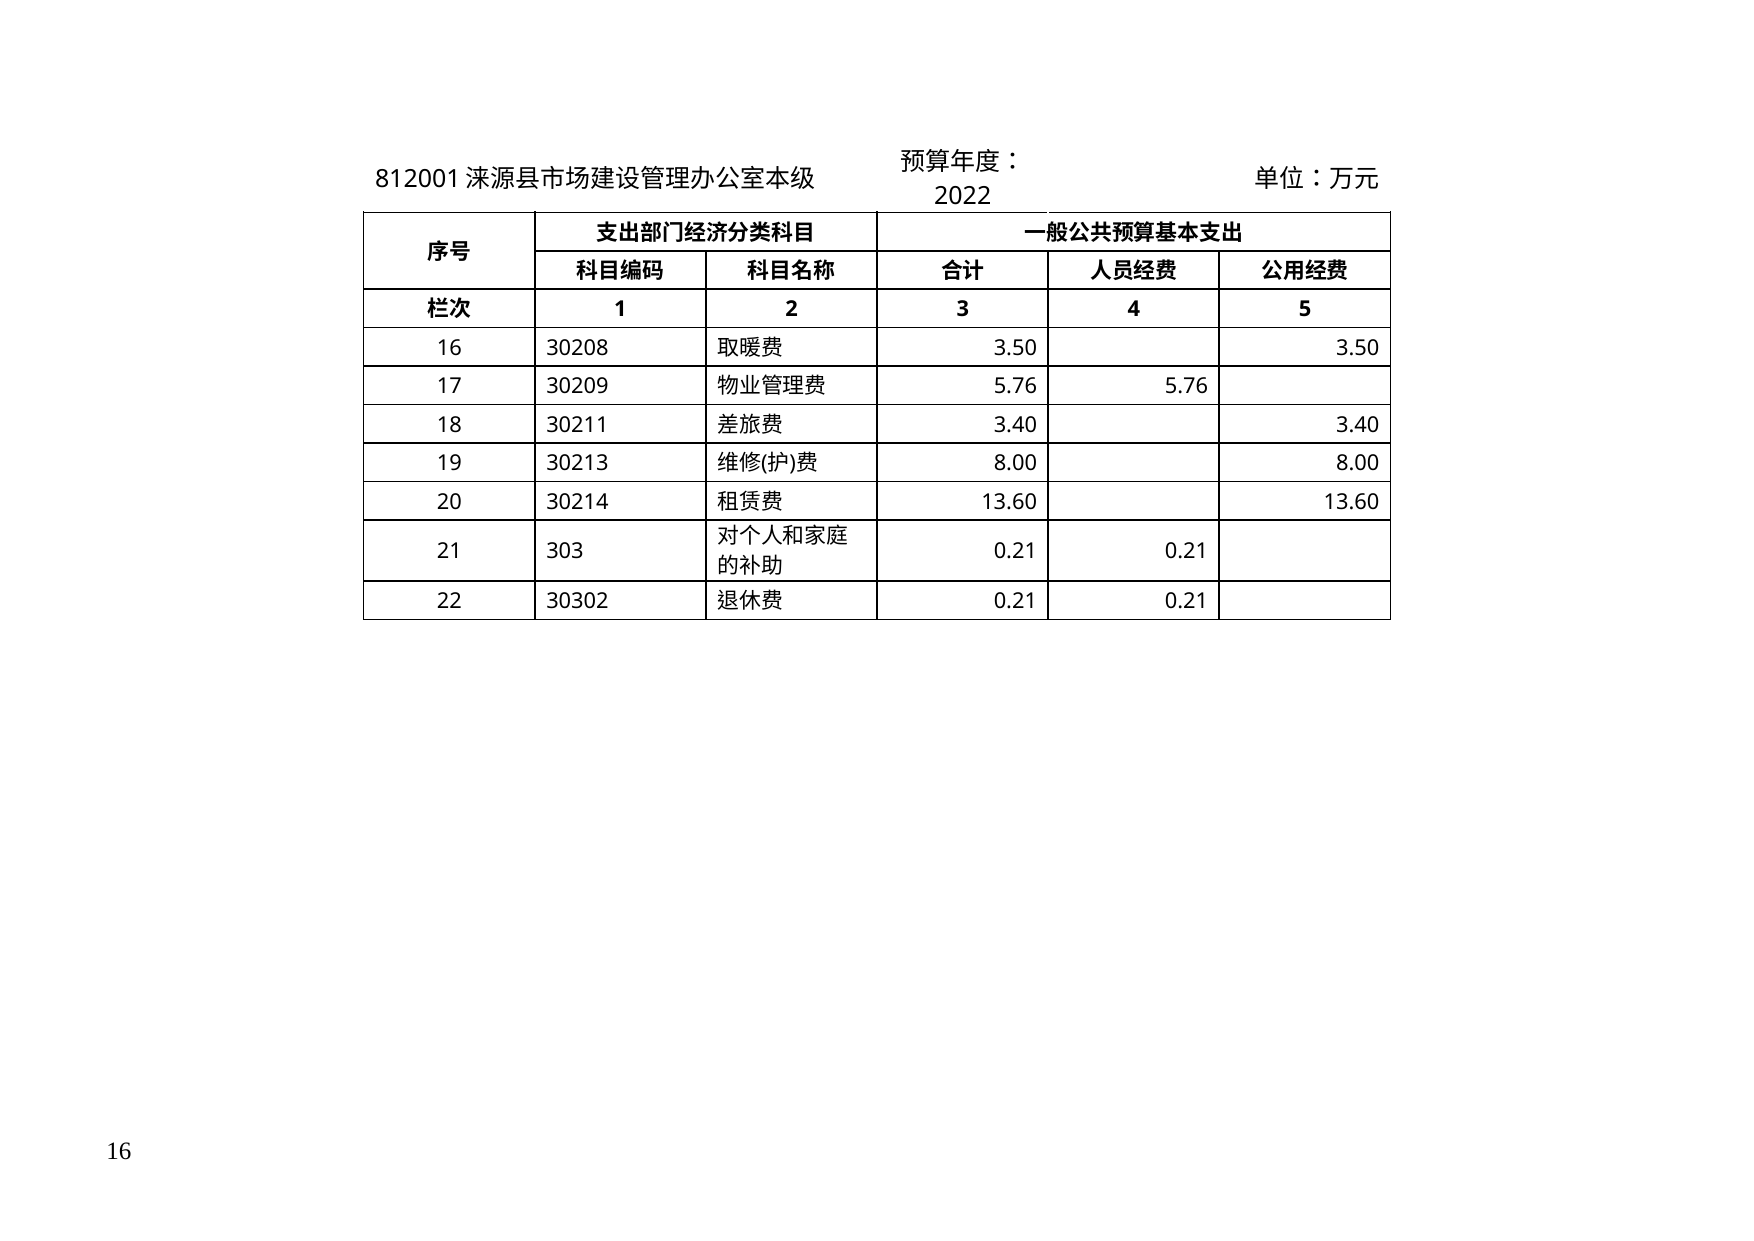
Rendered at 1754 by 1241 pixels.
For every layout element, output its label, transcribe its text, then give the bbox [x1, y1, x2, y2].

table_cell 支出部门经济分类科目 [536, 213, 876, 250]
table_cell 20 [364, 482, 534, 519]
table_cell 物业管理费 [707, 367, 876, 404]
table_cell 3 [878, 290, 1047, 327]
table_cell 一般公共预算基本支出 [878, 213, 1390, 250]
table_cell 合计 [878, 252, 1047, 288]
table_cell 退休费 [707, 582, 876, 618]
table_cell 5.76 [1049, 367, 1218, 404]
table_cell 0.21 [878, 521, 1047, 580]
table_cell 21 [364, 521, 534, 580]
table_cell [1220, 582, 1390, 618]
table_header 预算年度：2022 [878, 143, 1047, 211]
table_cell 取暖费 [707, 328, 876, 365]
table_cell 17 [364, 367, 534, 404]
table_cell [1049, 444, 1218, 481]
table_cell 8.00 [878, 444, 1047, 481]
table_cell 4 [1049, 290, 1218, 327]
table_cell 5 [1220, 290, 1390, 327]
table_cell 30214 [536, 482, 705, 519]
table_cell 22 [364, 582, 534, 618]
table_cell 3.40 [878, 405, 1047, 442]
table_cell 18 [364, 405, 534, 442]
table_cell 租赁费 [707, 482, 876, 519]
table_cell 科目名称 [707, 252, 876, 288]
table_cell 19 [364, 444, 534, 481]
table_cell 30302 [536, 582, 705, 618]
table_cell 0.21 [1049, 582, 1218, 618]
table_cell 5.76 [878, 367, 1047, 404]
table_cell 3.50 [878, 328, 1047, 365]
table_cell 30213 [536, 444, 705, 481]
table_cell 30209 [536, 367, 705, 404]
table_cell 对个人和家庭的补助 [707, 521, 876, 580]
table_cell [1220, 367, 1390, 404]
table_cell 差旅费 [707, 405, 876, 442]
table_cell 8.00 [1220, 444, 1390, 481]
table_cell 303 [536, 521, 705, 580]
table_cell [1049, 405, 1218, 442]
table_cell 13.60 [878, 482, 1047, 519]
table_cell 人员经费 [1049, 252, 1218, 288]
table_cell 0.21 [878, 582, 1047, 618]
table_cell 16 [364, 328, 534, 365]
table_cell 1 [536, 290, 705, 327]
table_cell 2 [707, 290, 876, 327]
table_cell 30208 [536, 328, 705, 365]
table_cell 公用经费 [1220, 252, 1390, 288]
table_cell [1049, 482, 1218, 519]
table_cell 维修(护)费 [707, 444, 876, 481]
table_cell [1220, 521, 1390, 580]
table_header 812001涞源县市场建设管理办公室本级 [364, 143, 876, 211]
table_cell 序号 [364, 213, 534, 288]
table_cell 0.21 [1049, 521, 1218, 580]
table_cell 科目编码 [536, 252, 705, 288]
table_cell 30211 [536, 405, 705, 442]
table_cell 13.60 [1220, 482, 1390, 519]
table_cell 栏次 [364, 290, 534, 327]
table_header 单位：万元 [1049, 143, 1390, 211]
table_cell 3.50 [1220, 328, 1390, 365]
table_cell [1049, 328, 1218, 365]
table_cell 3.40 [1220, 405, 1390, 442]
